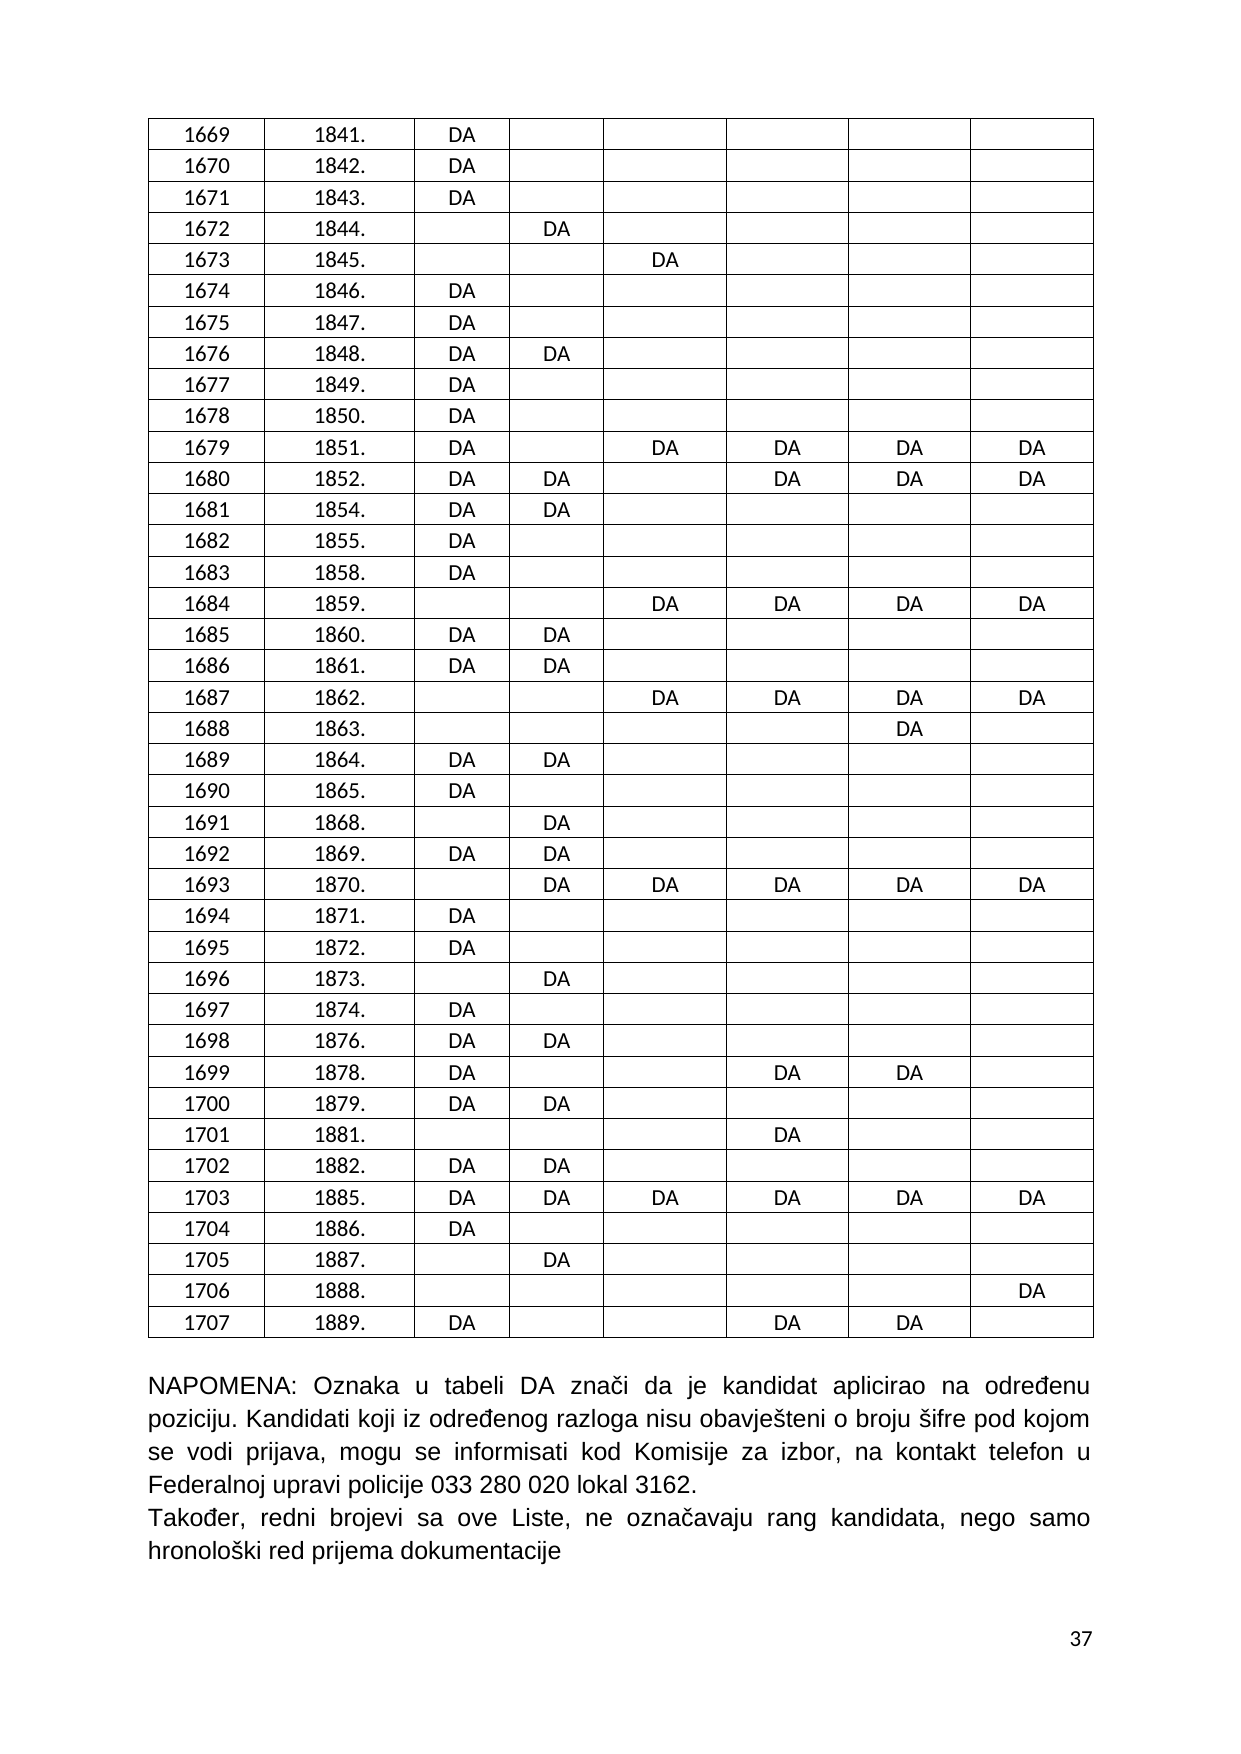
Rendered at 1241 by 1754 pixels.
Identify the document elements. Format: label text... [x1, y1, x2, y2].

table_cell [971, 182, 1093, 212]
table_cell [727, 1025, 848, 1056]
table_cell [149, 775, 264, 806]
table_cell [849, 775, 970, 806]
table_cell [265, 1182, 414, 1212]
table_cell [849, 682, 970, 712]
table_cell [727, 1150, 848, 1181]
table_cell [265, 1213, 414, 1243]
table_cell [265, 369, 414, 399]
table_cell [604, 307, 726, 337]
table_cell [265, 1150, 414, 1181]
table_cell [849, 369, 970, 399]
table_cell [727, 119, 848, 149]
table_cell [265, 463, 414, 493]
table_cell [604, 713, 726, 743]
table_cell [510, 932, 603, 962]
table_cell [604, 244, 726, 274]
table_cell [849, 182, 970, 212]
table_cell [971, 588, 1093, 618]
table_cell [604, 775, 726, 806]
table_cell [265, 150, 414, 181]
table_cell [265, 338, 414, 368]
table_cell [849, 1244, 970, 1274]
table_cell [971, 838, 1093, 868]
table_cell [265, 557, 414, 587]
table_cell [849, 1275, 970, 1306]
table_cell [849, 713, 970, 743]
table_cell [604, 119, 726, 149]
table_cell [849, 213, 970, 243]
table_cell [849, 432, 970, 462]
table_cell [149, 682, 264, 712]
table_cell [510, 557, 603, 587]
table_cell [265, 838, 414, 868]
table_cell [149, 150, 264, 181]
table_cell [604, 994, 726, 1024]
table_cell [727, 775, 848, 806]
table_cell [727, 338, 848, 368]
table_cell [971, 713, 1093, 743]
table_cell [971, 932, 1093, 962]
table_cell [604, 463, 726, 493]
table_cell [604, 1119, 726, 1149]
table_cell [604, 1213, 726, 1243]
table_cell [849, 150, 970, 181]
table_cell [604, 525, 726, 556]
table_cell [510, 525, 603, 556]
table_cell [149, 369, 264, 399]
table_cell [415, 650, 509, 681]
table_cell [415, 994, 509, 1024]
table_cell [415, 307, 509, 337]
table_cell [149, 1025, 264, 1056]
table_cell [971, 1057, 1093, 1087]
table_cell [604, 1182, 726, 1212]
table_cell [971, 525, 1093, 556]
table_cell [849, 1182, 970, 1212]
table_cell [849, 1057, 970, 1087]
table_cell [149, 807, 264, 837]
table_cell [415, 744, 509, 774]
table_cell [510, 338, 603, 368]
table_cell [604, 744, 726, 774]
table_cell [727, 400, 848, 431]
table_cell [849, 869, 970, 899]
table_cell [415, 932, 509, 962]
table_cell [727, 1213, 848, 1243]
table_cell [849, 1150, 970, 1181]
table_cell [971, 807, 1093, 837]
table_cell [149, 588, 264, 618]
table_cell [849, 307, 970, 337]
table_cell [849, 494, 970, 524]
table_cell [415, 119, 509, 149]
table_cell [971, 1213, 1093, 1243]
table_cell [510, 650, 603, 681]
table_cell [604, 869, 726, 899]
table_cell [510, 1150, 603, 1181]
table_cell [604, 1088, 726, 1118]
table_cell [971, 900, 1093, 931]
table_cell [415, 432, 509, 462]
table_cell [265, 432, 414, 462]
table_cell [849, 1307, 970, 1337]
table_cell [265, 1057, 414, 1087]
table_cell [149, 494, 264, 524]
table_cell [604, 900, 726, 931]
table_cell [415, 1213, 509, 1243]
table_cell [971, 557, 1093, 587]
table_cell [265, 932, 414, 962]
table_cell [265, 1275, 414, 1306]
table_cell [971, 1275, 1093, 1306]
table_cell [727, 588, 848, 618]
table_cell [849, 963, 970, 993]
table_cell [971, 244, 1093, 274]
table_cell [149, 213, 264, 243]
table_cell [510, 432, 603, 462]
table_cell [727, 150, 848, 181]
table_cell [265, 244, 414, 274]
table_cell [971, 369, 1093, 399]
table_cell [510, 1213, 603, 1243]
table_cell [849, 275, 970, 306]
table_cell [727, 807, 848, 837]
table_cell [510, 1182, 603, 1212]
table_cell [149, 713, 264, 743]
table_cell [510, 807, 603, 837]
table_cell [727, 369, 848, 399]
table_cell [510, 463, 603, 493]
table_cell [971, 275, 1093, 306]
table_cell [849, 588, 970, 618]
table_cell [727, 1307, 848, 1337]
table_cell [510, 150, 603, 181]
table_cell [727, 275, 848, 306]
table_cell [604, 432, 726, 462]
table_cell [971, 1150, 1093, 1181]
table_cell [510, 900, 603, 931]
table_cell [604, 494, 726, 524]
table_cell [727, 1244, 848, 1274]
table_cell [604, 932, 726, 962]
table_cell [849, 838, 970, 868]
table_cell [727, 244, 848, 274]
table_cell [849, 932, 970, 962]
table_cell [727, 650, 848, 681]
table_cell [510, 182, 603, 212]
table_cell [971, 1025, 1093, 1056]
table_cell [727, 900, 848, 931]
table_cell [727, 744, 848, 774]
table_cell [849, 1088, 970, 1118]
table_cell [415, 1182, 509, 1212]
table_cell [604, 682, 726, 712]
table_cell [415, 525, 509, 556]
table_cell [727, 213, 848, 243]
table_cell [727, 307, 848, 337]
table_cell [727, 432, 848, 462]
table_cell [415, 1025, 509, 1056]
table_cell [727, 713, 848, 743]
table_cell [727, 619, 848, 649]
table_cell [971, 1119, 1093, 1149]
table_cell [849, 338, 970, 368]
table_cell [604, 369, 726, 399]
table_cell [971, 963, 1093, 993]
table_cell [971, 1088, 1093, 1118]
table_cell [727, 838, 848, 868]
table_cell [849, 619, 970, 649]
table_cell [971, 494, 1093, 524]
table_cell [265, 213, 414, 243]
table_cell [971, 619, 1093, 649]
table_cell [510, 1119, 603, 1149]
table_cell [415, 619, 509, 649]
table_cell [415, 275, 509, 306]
text Također, redni brojevi sa ove Liste, ne označavaju rang kandidata, nego samo hronološki red prijema dokumentacije [148, 1503, 1092, 1565]
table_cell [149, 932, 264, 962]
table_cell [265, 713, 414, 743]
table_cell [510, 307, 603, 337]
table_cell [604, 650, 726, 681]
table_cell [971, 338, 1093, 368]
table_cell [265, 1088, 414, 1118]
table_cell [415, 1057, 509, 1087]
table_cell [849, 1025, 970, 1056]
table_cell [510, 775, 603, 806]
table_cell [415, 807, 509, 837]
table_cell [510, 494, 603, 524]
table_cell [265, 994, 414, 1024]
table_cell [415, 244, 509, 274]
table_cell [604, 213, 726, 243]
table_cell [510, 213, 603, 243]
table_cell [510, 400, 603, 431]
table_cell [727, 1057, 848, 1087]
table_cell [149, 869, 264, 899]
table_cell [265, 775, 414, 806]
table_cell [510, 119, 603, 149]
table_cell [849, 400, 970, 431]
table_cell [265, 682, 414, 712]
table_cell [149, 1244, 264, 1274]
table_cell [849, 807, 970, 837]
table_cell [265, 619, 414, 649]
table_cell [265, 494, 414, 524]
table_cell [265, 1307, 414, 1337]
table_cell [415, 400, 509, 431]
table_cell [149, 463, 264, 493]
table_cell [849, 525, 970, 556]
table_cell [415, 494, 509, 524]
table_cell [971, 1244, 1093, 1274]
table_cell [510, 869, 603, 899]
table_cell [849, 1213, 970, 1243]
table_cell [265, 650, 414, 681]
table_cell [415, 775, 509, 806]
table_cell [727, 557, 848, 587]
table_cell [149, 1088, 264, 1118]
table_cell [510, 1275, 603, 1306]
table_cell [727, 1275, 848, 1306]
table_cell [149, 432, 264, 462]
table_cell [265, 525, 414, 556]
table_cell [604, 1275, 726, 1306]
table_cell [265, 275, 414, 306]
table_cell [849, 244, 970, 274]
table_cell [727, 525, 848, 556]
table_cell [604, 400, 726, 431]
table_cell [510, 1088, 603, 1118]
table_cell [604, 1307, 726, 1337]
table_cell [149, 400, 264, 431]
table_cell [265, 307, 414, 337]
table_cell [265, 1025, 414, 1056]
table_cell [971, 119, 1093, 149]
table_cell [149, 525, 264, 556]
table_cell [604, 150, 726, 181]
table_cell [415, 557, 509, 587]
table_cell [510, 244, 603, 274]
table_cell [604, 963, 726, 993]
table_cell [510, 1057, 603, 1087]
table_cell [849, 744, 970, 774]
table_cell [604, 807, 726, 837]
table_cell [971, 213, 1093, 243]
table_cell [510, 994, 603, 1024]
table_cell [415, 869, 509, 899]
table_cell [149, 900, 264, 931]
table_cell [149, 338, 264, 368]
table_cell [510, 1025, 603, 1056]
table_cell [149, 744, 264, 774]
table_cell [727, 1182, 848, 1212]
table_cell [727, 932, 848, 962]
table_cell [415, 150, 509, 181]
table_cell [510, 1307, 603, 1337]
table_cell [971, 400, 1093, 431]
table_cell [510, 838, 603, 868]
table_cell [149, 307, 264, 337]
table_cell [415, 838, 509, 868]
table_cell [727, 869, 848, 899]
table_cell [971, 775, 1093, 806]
text NAPOMENA: Oznaka u tabeli DA znači da je kandidat aplicirao na određenu poziciju. Kandidati koji iz određenog razloga nisu obavješteni o broju šifre pod kojom se vodi prijava, mogu se informisati kod Komisije za izbor, na kontakt telefon u Federalnoj upravi policije 033 280 020 lokal 3162. [148, 1371, 1092, 1499]
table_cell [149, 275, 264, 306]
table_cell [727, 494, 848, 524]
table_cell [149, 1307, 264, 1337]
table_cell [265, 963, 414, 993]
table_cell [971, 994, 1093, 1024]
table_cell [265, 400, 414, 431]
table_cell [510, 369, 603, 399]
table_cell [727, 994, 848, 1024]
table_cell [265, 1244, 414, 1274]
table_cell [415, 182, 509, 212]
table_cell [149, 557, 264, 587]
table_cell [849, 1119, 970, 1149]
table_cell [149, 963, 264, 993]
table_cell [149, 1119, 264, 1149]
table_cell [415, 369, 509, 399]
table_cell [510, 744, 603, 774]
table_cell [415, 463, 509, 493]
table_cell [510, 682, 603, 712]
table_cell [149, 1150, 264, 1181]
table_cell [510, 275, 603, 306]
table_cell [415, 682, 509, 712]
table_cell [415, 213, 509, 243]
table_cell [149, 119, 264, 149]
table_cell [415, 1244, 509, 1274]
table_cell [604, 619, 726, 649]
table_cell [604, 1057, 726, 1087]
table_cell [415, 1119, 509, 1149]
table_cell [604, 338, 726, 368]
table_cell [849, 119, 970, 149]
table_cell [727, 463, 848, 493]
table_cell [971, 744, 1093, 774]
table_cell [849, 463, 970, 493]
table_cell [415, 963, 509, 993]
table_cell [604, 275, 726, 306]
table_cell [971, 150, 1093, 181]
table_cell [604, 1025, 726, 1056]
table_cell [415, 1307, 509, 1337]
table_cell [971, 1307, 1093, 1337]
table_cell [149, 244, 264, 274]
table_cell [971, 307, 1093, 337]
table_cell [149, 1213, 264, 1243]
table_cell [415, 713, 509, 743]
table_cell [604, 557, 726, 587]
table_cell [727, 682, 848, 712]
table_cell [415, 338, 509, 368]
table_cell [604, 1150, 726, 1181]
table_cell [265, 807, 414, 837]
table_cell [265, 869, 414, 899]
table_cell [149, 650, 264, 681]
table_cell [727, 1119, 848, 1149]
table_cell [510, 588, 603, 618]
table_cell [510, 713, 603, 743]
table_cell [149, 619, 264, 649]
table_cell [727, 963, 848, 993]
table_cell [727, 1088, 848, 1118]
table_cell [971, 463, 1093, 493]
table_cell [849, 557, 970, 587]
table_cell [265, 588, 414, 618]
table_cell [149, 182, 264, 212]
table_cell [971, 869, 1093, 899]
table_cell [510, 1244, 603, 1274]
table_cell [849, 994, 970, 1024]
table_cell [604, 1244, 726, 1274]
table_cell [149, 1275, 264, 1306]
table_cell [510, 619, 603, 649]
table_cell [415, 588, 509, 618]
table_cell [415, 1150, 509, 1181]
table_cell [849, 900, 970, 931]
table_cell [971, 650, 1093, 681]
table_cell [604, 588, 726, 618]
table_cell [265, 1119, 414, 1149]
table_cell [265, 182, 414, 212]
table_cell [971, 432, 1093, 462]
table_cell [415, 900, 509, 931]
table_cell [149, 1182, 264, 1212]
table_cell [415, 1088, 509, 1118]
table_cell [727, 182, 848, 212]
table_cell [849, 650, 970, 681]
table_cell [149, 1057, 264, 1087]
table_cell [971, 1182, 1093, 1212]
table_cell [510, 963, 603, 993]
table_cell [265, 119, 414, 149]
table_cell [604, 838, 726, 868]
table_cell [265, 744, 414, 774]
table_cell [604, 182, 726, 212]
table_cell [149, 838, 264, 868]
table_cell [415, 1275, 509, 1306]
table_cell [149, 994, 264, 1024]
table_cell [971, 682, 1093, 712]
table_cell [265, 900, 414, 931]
